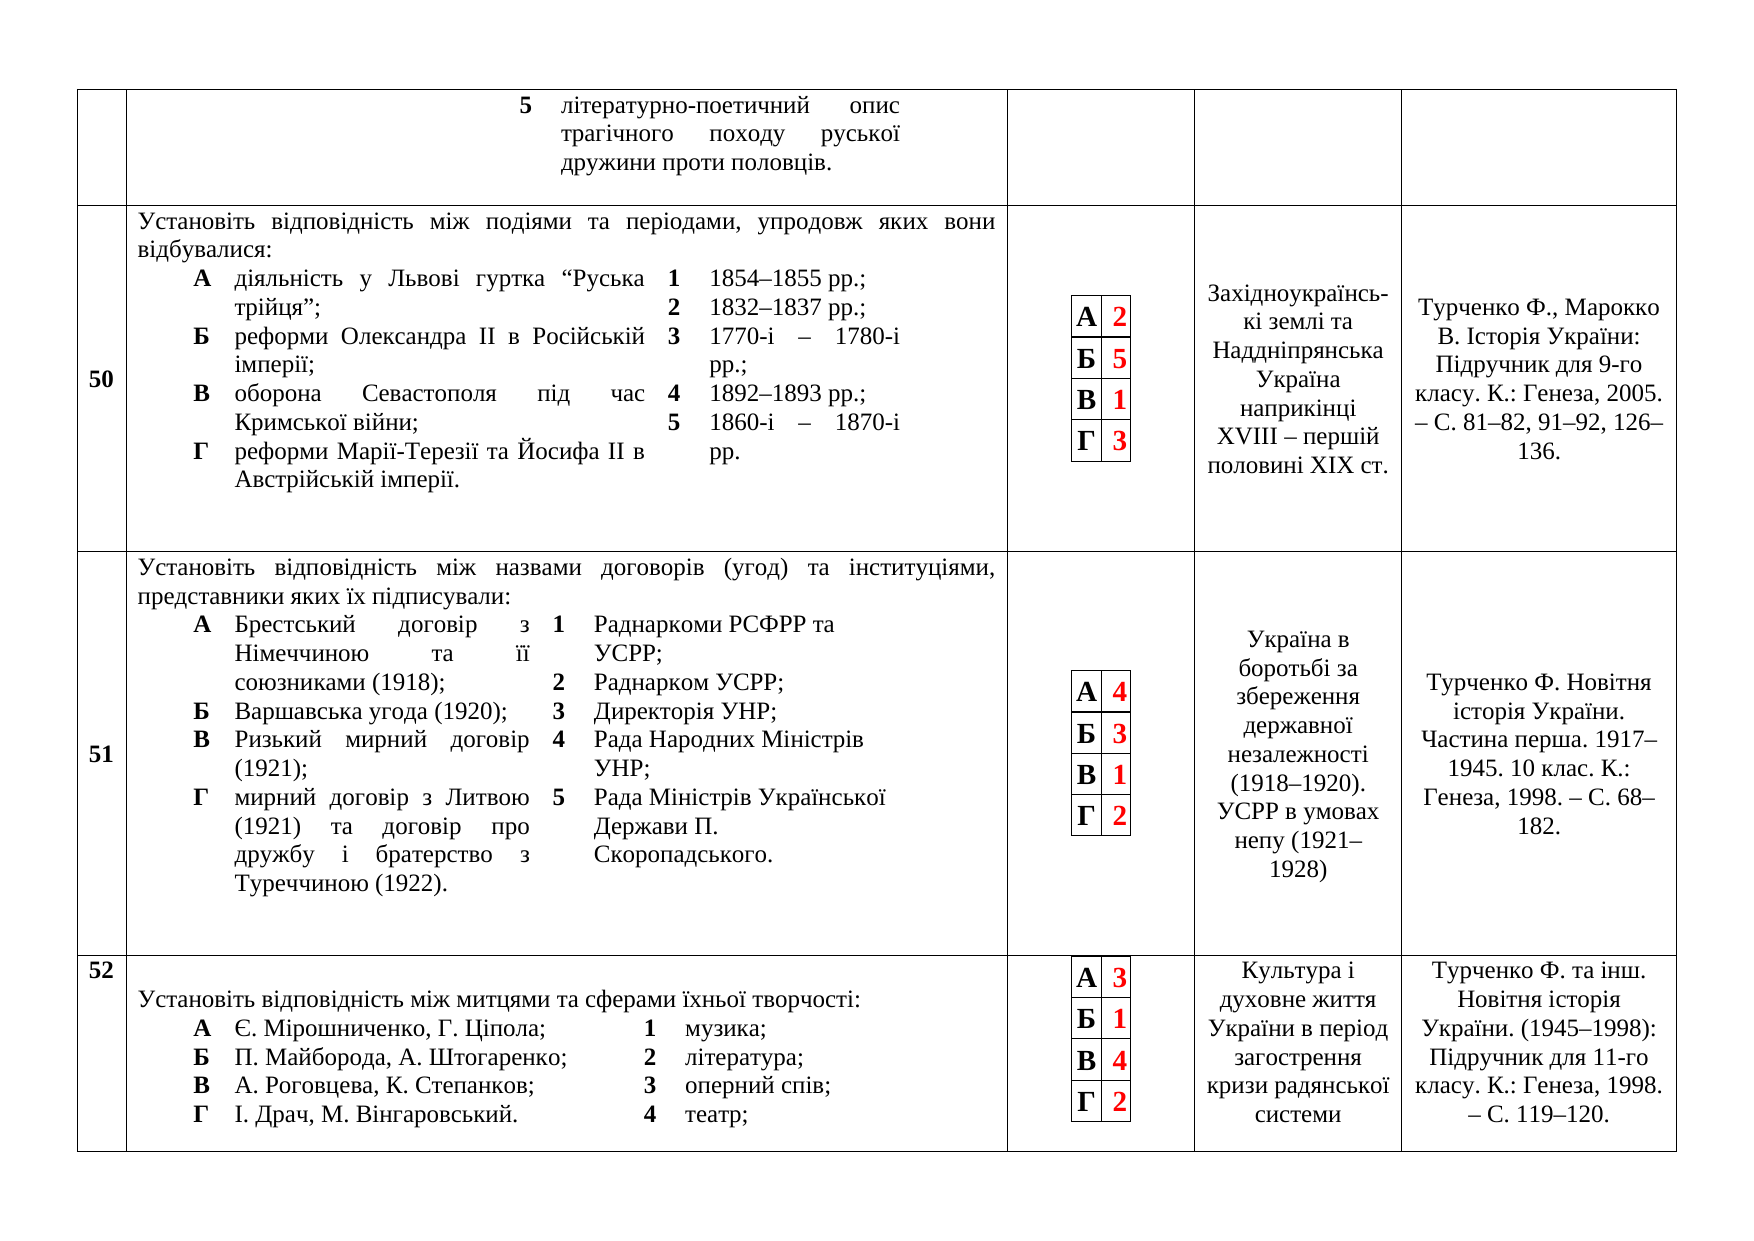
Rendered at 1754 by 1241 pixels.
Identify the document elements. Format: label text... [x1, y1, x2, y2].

table_cell [1008, 956, 1194, 1151]
table_cell Установіть відповідність між назвами договорів (угод) та інституціями, представники яких їх підписували: [127, 552, 1007, 954]
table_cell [1402, 956, 1676, 1151]
table_cell Турченко Ф., Марокко В. Історія України: Підручник для 9-го класу. К.: Генеза, 2005. – С. 81–82, 91–92, 126–136. [1402, 206, 1676, 551]
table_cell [1402, 90, 1676, 205]
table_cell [127, 90, 1007, 205]
table_cell [1008, 552, 1194, 954]
table_cell Україна в боротьбі за збереження державної незалежності (1918–1920). УСРР в умовах непу (1921–1928) [1195, 552, 1401, 954]
table_cell Західноукраїнсь-кі землі та Наддніпрянська Україна наприкінці XVIII – першій половині ХІХ ст. [1195, 206, 1401, 551]
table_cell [1195, 90, 1401, 205]
table_cell Установіть відповідність між подіями та періодами, упродовж яких вони відбувалися: [127, 206, 1007, 551]
table_cell 51 [78, 552, 126, 954]
table_cell 50 [78, 206, 126, 551]
table_cell 49 [78, 90, 126, 205]
table_cell [1008, 206, 1194, 551]
table_cell 52 [78, 956, 126, 1151]
table_cell Турченко Ф. Новітня історія України. Частина перша. 1917–1945. 10 клас. К.: Генеза, 1998. – С. 68–182. [1402, 552, 1676, 954]
table_cell [1008, 90, 1194, 205]
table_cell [1195, 956, 1401, 1151]
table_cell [127, 956, 1007, 1151]
